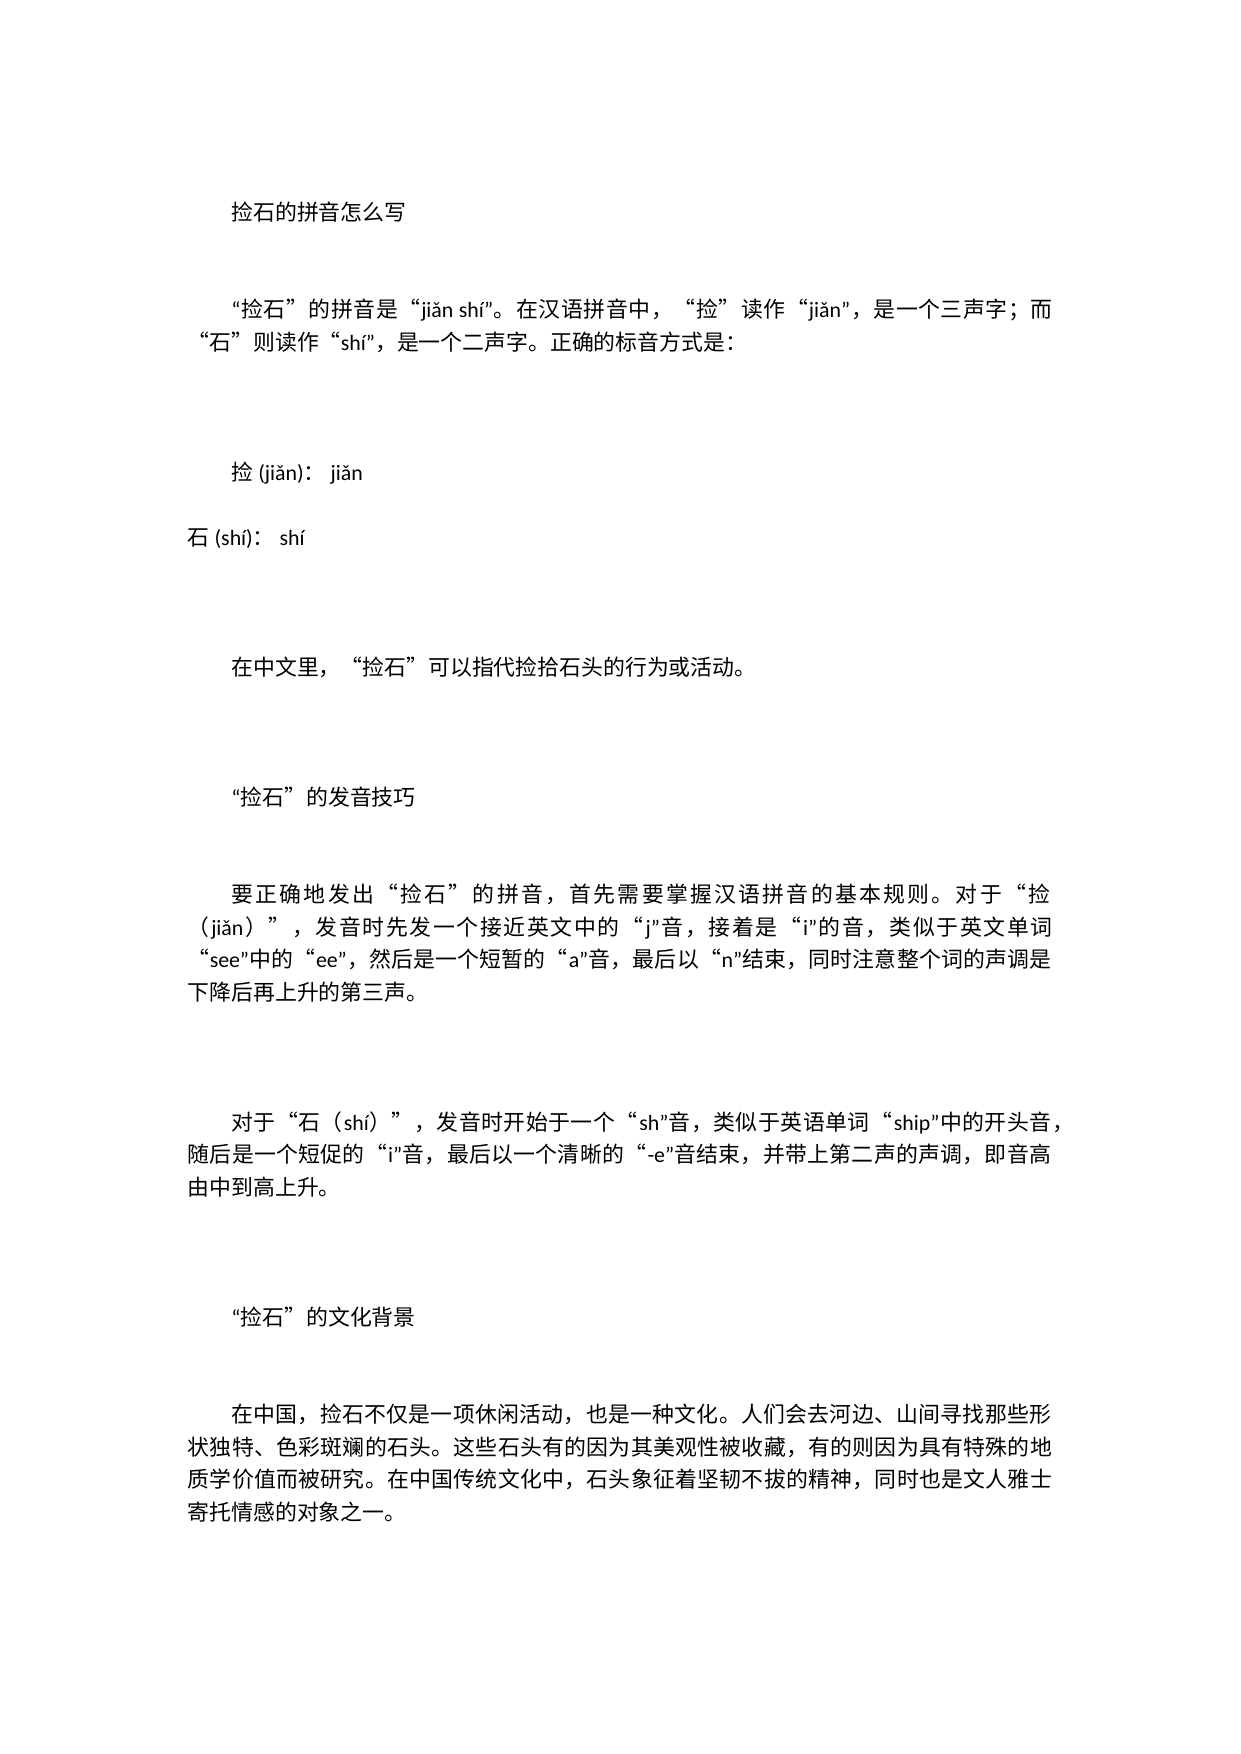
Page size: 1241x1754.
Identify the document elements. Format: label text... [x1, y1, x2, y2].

text 对于“石（shí）”，发音时开始于一个“sh”音，类似于英语单词“ship”中的开头音，随后是一个短促的“i”音，最后以一个清晰的“-e”音结束，并带上第二声的声调，即音高由中到高上升。 [187, 1104, 1053, 1202]
text 捡 (jiǎn)： jiǎn [187, 454, 1053, 487]
text 要正确地发出“捡石”的拼音，首先需要掌握汉语拼音的基本规则。对于“捡（jiǎn）”，发音时先发一个接近英文中的“j”音，接着是“i”的音，类似于英文单词“see”中的“ee”，然后是一个短暂的“a”音，最后以“n”结束，同时注意整个词的声调是下降后再上升的第三声。 [187, 877, 1053, 1007]
text 捡石的拼音怎么写 [187, 194, 1053, 227]
text “捡石”的拼音是“jiǎn shí”。在汉语拼音中，“捡”读作“jiǎn”，是一个三声字；而“石”则读作“shí”，是一个二声字。正确的标音方式是： [187, 292, 1053, 357]
text “捡石”的发音技巧 [187, 779, 1053, 812]
text 石 (shí)： shí [187, 519, 1053, 552]
text “捡石”的文化背景 [187, 1299, 1053, 1332]
text 在中文里，“捡石”可以指代捡拾石头的行为或活动。 [187, 649, 1053, 682]
text 在中国，捡石不仅是一项休闲活动，也是一种文化。人们会去河边、山间寻找那些形状独特、色彩斑斓的石头。这些石头有的因为其美观性被收藏，有的则因为具有特殊的地质学价值而被研究。在中国传统文化中，石头象征着坚韧不拔的精神，同时也是文人雅士寄托情感的对象之一。 [187, 1397, 1053, 1527]
